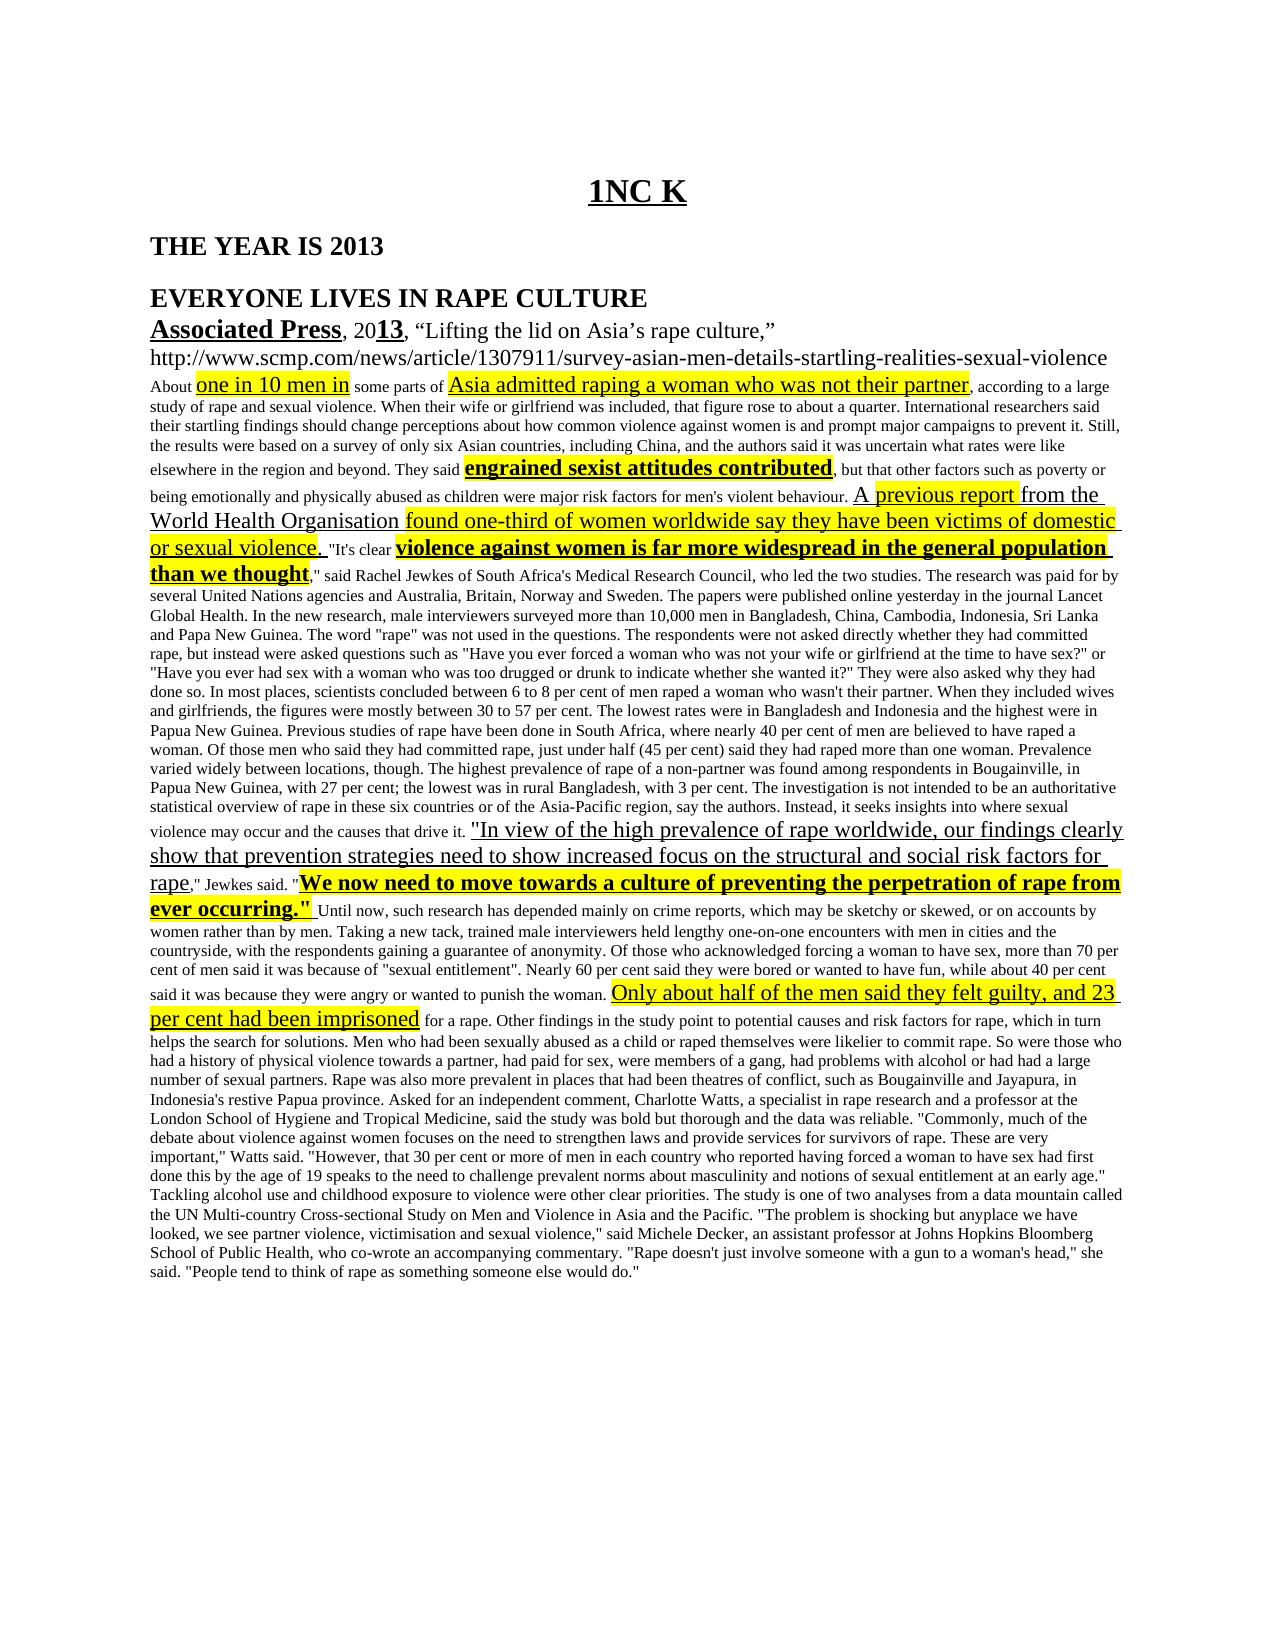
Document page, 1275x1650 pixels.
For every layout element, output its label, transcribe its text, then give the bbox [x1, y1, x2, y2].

subtitle 1NC K [150, 171, 1125, 209]
subtitle THE YEAR IS 2013 [150, 230, 1125, 261]
subtitle EVERYONE LIVES IN RAPE CULTURE [150, 282, 1125, 313]
text Associated Press, 2013, “Lifting the lid on Asia’s rape culture,” http://www.scmp.com/news/article/1307911/survey-asian-men-details-startling-realities-sexual-violence [150, 313, 1125, 371]
text About one in 10 men in some parts of Asia admitted raping a woman who was not their partner, according to a large study of rape and sexual violence. When their wife or girlfriend was included, that figure rose to about a quarter. International researchers said their startling findings should change perceptions about how common violence against women is and prompt major campaigns to prevent it. Still, the results were based on a survey of only six Asian countries, including China, and the authors said it was uncertain what rates were like elsewhere in the region and beyond. They said engrained sexist attitudes contributed, but that other factors such as poverty or being emotionally and physically abused as children were major risk factors for men's violent behaviour. A previous report from the World Health Organisation found one-third of women worldwide say they have been victims of domestic or sexual violence. "It's clear violence against women is far more widespread in the general population than we thought," said Rachel Jewkes of South Africa's Medical Research Council, who led the two studies. The research was paid for by several United Nations agencies and Australia, Britain, Norway and Sweden. The papers were published online yesterday in the journal Lancet Global Health. In the new research, male interviewers surveyed more than 10,000 men in Bangladesh, China, Cambodia, Indonesia, Sri Lanka and Papa New Guinea. The word "rape" was not used in the questions. The respondents were not asked directly whether they had committed rape, but instead were asked questions such as "Have you ever forced a woman who was not your wife or girlfriend at the time to have sex?" or "Have you ever had sex with a woman who was too drugged or drunk to indicate whether she wanted it?" They were also asked why they had done so. In most places, scientists concluded between 6 to 8 per cent of men raped a woman who wasn't their partner. When they included wives and girlfriends, the figures were mostly between 30 to 57 per cent. The lowest rates were in Bangladesh and Indonesia and the highest were in Papua New Guinea. Previous studies of rape have been done in South Africa, where nearly 40 per cent of men are believed to have raped a woman. Of those men who said they had committed rape, just under half (45 per cent) said they had raped more than one woman. Prevalence varied widely between locations, though. The highest prevalence of rape of a non-partner was found among respondents in Bougainville, in Papua New Guinea, with 27 per cent; the lowest was in rural Bangladesh, with 3 per cent. The investigation is not intended to be an authoritative statistical overview of rape in these six countries or of the Asia-Pacific region, say the authors. Instead, it seeks insights into where sexual violence may occur and the causes that drive it. "In view of the high prevalence of rape worldwide, our findings clearly show that prevention strategies need to show increased focus on the structural and social risk factors for rape," Jewkes said. "We now need to move towards a culture of preventing the perpetration of rape from ever occurring." Until now, such research has depended mainly on crime reports, which may be sketchy or skewed, or on accounts by women rather than by men. Taking a new tack, trained male interviewers held lengthy one-on-one encounters with men in cities and the countryside, with the respondents gaining a guarantee of anonymity. Of those who acknowledged forcing a woman to have sex, more than 70 per cent of men said it was because of "sexual entitlement". Nearly 60 per cent said they were bored or wanted to have fun, while about 40 per cent said it was because they were angry or wanted to punish the woman. Only about half of the men said they felt guilty, and 23 per cent had been imprisoned for a rape. Other findings in the study point to potential causes and risk factors for rape, which in turn helps the search for solutions. Men who had been sexually abused as a child or raped themselves were likelier to commit rape. So were those who had a history of physical violence towards a partner, had paid for sex, were members of a gang, had problems with alcohol or had had a large number of sexual partners. Rape was also more prevalent in places that had been theatres of conflict, such as Bougainville and Jayapura, in Indonesia's restive Papua province. Asked for an independent comment, Charlotte Watts, a specialist in rape research and a professor at the London School of Hygiene and Tropical Medicine, said the study was bold but thorough and the data was reliable. "Commonly, much of the debate about violence against women focuses on the need to strengthen laws and provide services for survivors of rape. These are very important," Watts said. "However, that 30 per cent or more of men in each country who reported having forced a woman to have sex had first done this by the age of 19 speaks to the need to challenge prevalent norms about masculinity and notions of sexual entitlement at an early age." Tackling alcohol use and childhood exposure to violence were other clear priorities. The study is one of two analyses from a data mountain called the UN Multi-country Cross-sectional Study on Men and Violence in Asia and the Pacific. "The problem is shocking but anyplace we have looked, we see partner violence, victimisation and sexual violence," said Michele Decker, an assistant professor at Johns Hopkins Bloomberg School of Public Health, who co-wrote an accompanying commentary. "Rape doesn't just involve someone with a gun to a woman's head," she said. "People tend to think of rape as something someone else would do." [150, 371, 1125, 1281]
